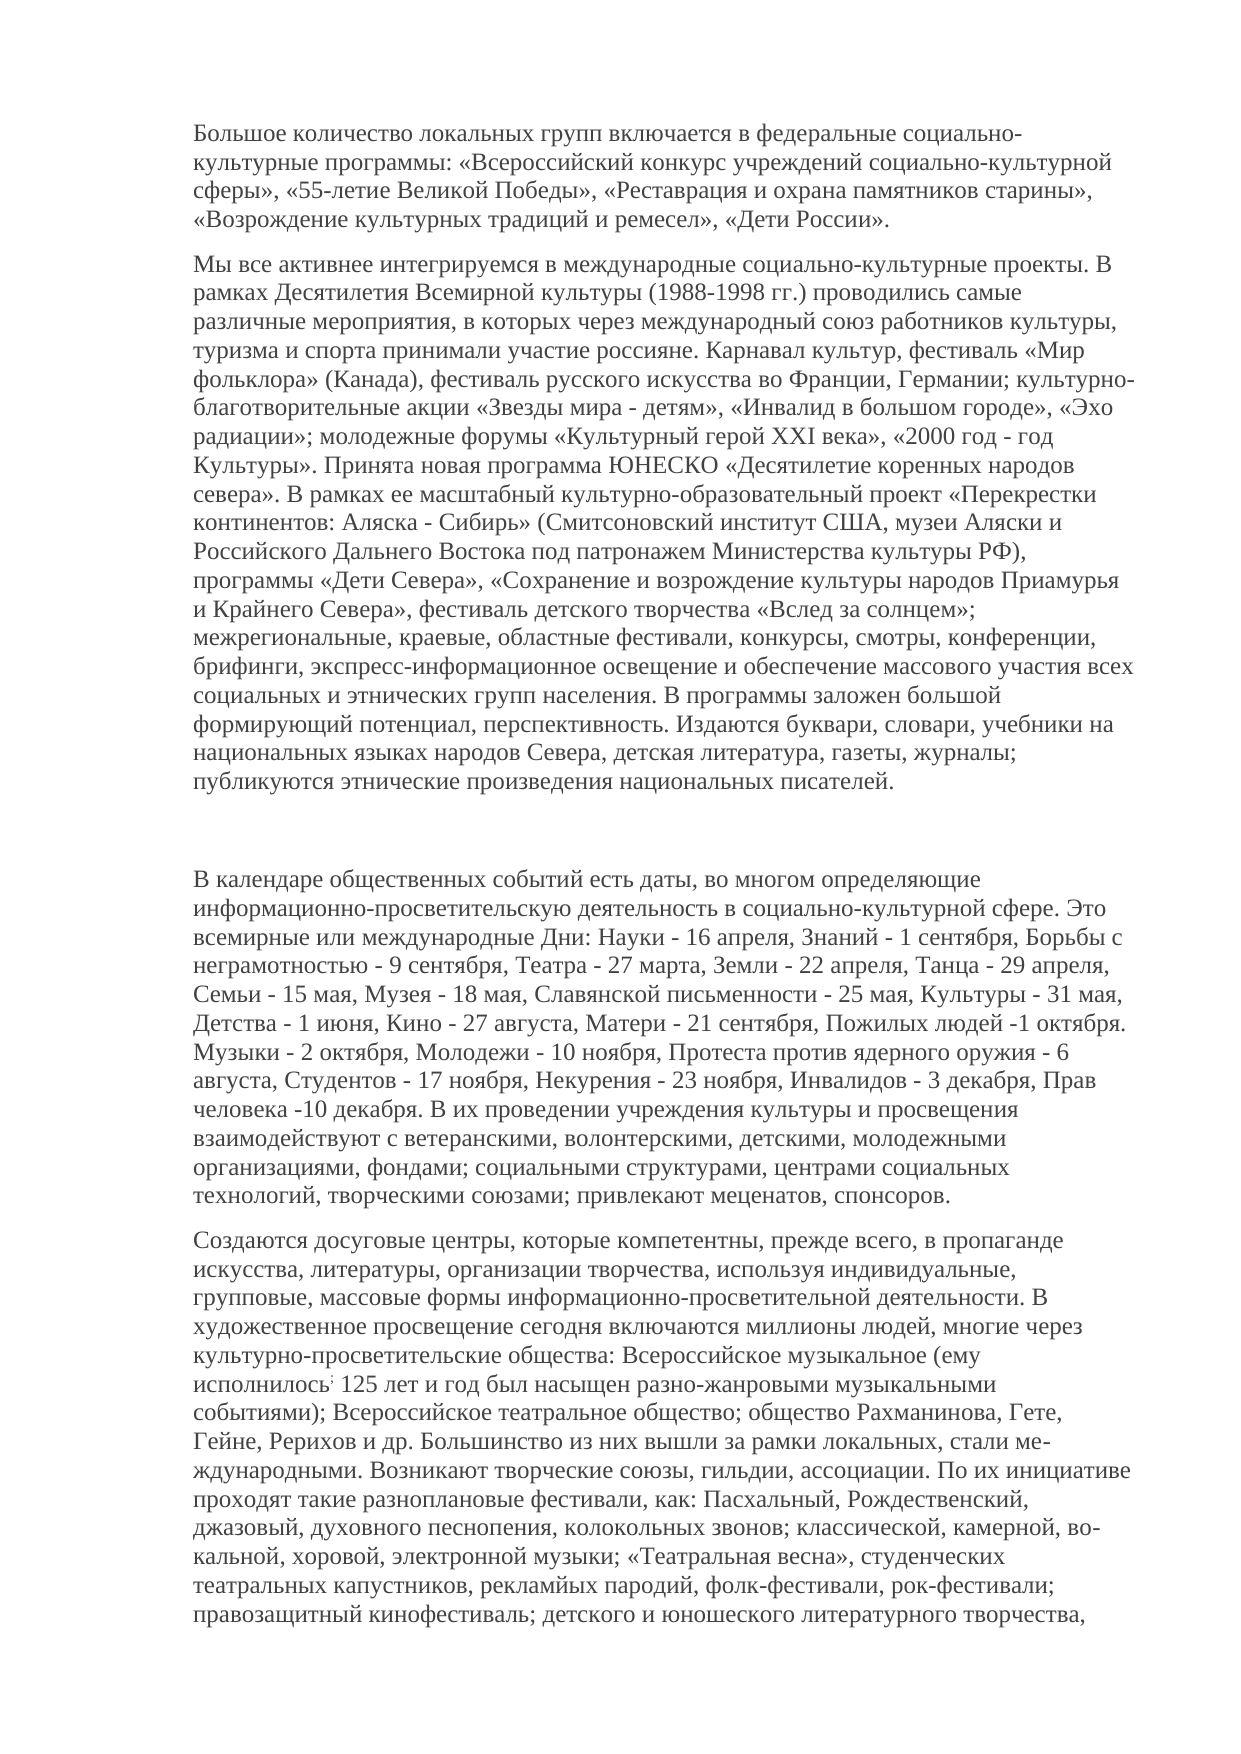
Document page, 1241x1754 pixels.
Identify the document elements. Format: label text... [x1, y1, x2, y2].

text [193, 1225, 1136, 1627]
text Мы все активнее интегрируемся в международные социально-культурные проекты. В рамках Десятилетия Всемирной культуры (1988-1998 гг.) проводились самые различные мероприятия, в которых через международный союз работников культуры, туризма и спорта принимали участие россияне. Карнавал культур, фестиваль «Мир фольклора» (Канада), фестиваль русского искусства во Франции, Германии; культурно-благотворительные акции «Звезды мира - детям», «Инвалид в большом городе», «Эхо радиации»; молодежные форумы «Культурный герой XXI века», «2000 год - год Культуры». Принята новая программа ЮНЕСКО «Десятилетие коренных народов севера». В рамках ее масштабный культурно-образовательный проект «Перекрестки континентов: Аляска - Сибирь» (Смитсоновский институт США, музеи Аляски и Российского Дальнего Востока под патронажем Министерства культуры РФ), программы «Дети Севера», «Сохранение и возрождение культуры народов Приамурья и Крайнего Севера», фестиваль детского творчества «Вслед за солнцем»; межрегиональные, краевые, областные фестивали, конкурсы, смотры, конференции, брифинги, экспресс-информационное освещение и обеспечение массового участия всех социальных и этнических групп населения. В программы заложен большой формирующий потенциал, перспективность. Издаются буквари, словари, учебники на национальных языках народов Севера, детская литература, газеты, журналы; публикуются этнические произведения национальных писателей. [193, 249, 1136, 795]
text В календаре общественных событий есть даты, во многом определяющие информационно-просветительскую деятельность в социально-культурной сфере. Это всемирные или международные Дни: Науки - 16 апреля, Знаний - 1 сентября, Борьбы с неграмотностью - 9 сентября, Театра - 27 марта, Земли - 22 апреля, Танца - 29 апреля, Семьи - 15 мая, Музея - 18 мая, Славянской письменности - 25 мая, Культуры - 31 мая, Детства - 1 июня, Кино - 27 августа, Матери - 21 сентября, Пожилых людей -1 октября. Музыки - 2 октября, Молодежи - 10 ноября, Протеста против ядерного оружия - 6 августа, Студентов - 17 ноября, Некурения - 23 ноября, Инвалидов - 3 декабря, Прав человека -10 декабря. В их проведении учреждения культуры и просвещения взаимодействуют с ветеранскими, волонтерскими, детскими, молодежными организациями, фондами; социальными структурами, центрами социальных технологий, творческими союзами; привлекают меценатов, спонсоров. [193, 864, 1136, 1209]
text Большое количество локальных групп включается в федеральные социально-культурные программы: «Всероссийский конкурс учреждений социально-культурной сферы», «55-летие Великой Победы», «Реставрация и охрана памятников старины», «Возрождение культурных традиций и ремесел», «Дети России». [193, 118, 1136, 233]
